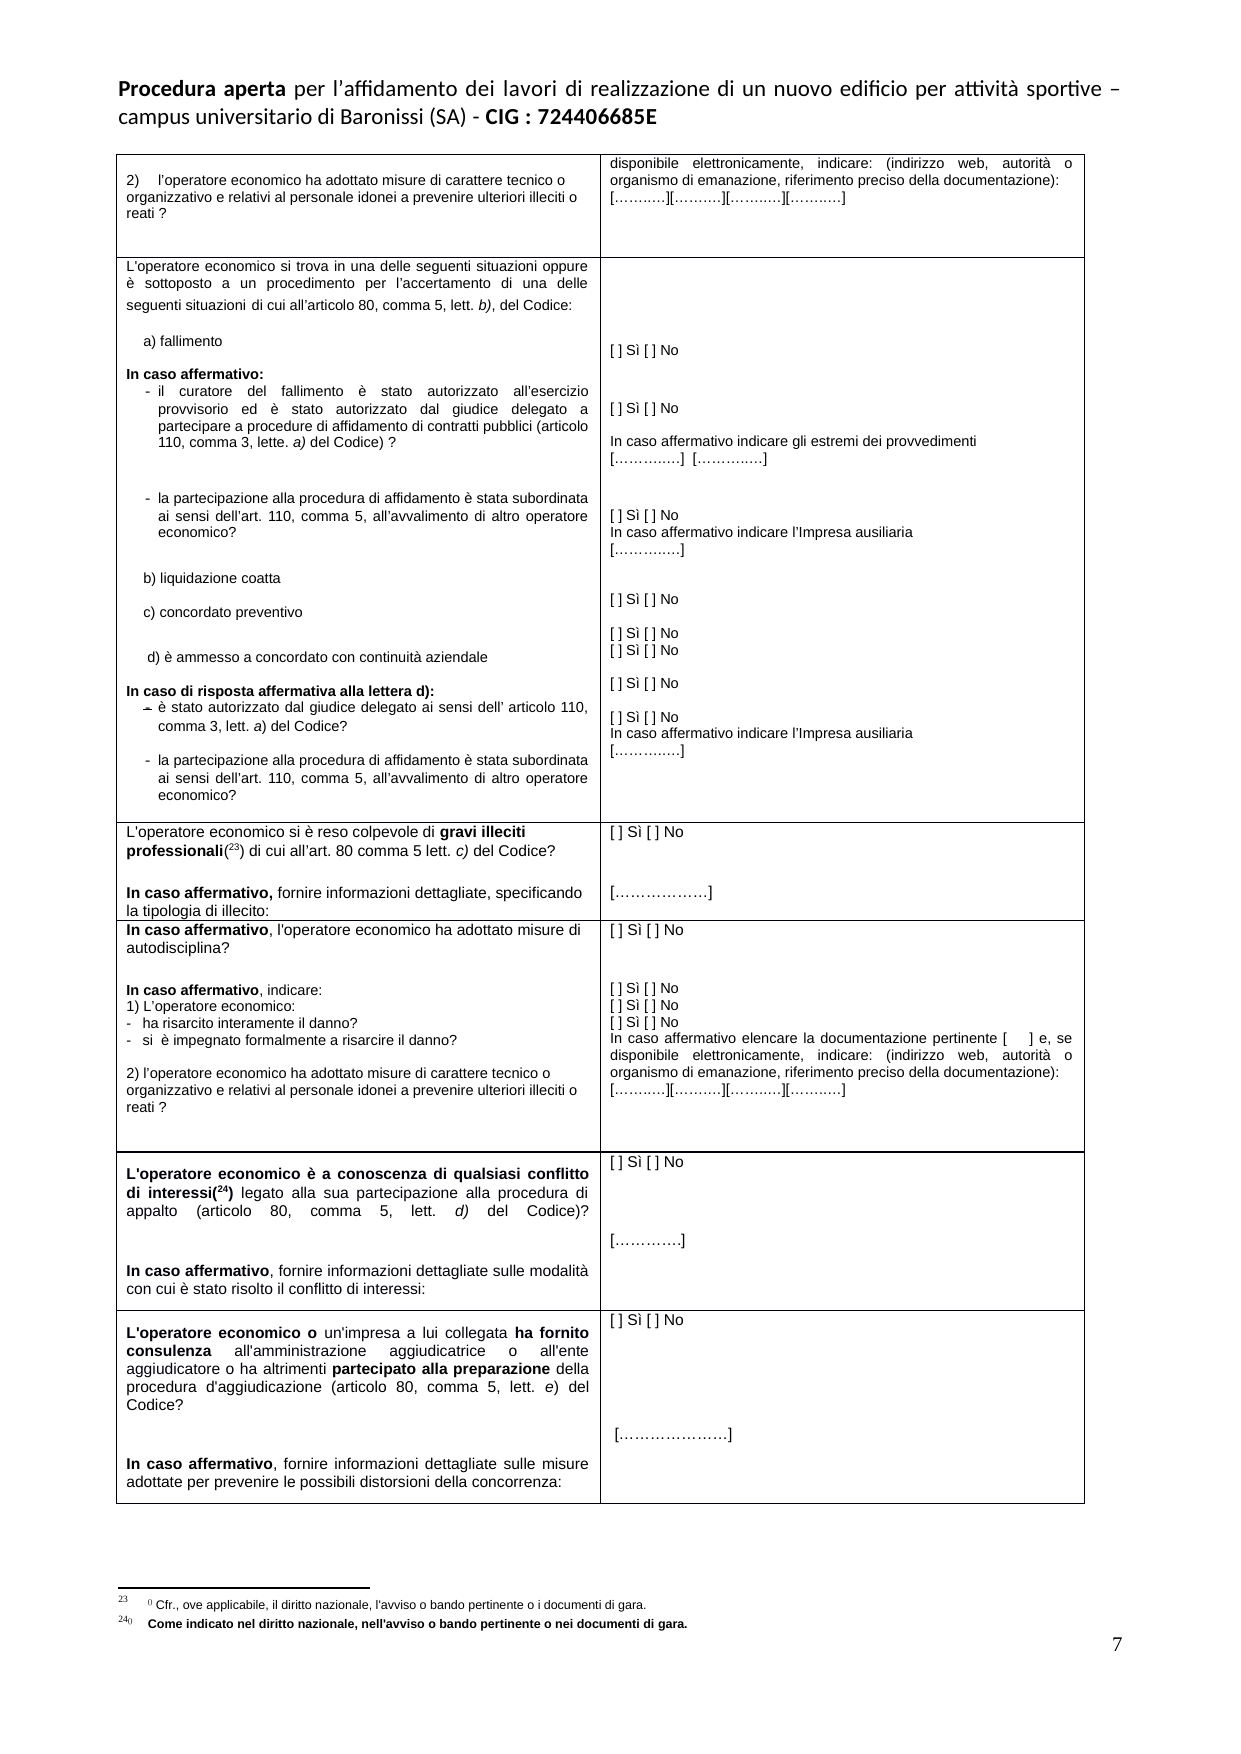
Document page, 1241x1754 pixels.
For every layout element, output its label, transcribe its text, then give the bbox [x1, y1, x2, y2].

table_cell L'operatore economico o un'impresa a lui collegata ha fornito consulenza all'amministrazione aggiudicatrice o all'ente aggiudicatore o ha altrimenti partecipato alla preparazione della procedura d'aggiudicazione (articolo 80, comma 5, lett. e) del Codice? In caso affermativo, fornire informazioni dettagliate sulle misure adottate per prevenire le possibili distorsioni della concorrenza: [117, 1311, 600, 1503]
table_cell [ ] Sì [ ] No [………….] [601, 1153, 1084, 1310]
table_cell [601, 155, 1084, 257]
table_cell [ ] Sì [ ] No [ ] Sì [ ] No In caso affermativo indicare gli estremi dei provvedimenti [………..…] [………..…] [ ] Sì [ ] No In caso affermativo indicare l’Impresa ausiliaria [………..…] [ ] Sì [ ] No [ ] Sì [ ] No [ ] Sì [ ] No [ ] Sì [ ] No [ ] Sì [ ] No In caso affermativo indicare l’Impresa ausiliaria [………..…] [601, 258, 1084, 822]
table_cell In caso affermativo, l'operatore economico ha adottato misure di autodisciplina? In caso affermativo, indicare: 1) L’operatore economico: - ha risarcito interamente il danno? - si è impegnato formalmente a risarcire il danno? 2) l’operatore economico ha adottato misure di carattere tecnico o organizzativo e relativi al personale idonei a prevenire ulteriori illeciti o reati ? [117, 921, 600, 1151]
table_cell [ ] Sì [ ] No […………………] [601, 1311, 1084, 1503]
table_cell L'operatore economico si trova in una delle seguenti situazioni oppure è sottoposto a un procedimento per l’accertamento di una delle seguenti situazioni di cui all’articolo 80, comma 5, lett. b), del Codice: a) fallimento In caso affermativo: il curatore del fallimento è stato autorizzato all’esercizio provvisorio ed è stato autorizzato dal giudice delegato a partecipare a procedure di affidamento di contratti pubblici (articolo 110, comma 3, lette. a) del Codice) ? la partecipazione alla procedura di affidamento è stata subordinata ai sensi dell’art. 110, comma 5, all’avvalimento di altro operatore economico? b) liquidazione coatta c) concordato preventivo d) è ammesso a concordato con continuità aziendale In caso di risposta affermativa alla lettera d): è stato autorizzato dal giudice delegato ai sensi dell’ articolo 110, comma 3, lett. a) del Codice? la partecipazione alla procedura di affidamento è stata subordinata ai sensi dell’art. 110, comma 5, all’avvalimento di altro operatore economico? [117, 258, 600, 822]
table_cell L'operatore economico si è reso colpevole di gravi illeciti professionali() di cui all’art. 80 comma 5 lett. c) del Codice? In caso affermativo, fornire informazioni dettagliate, specificando la tipologia di illecito: [117, 823, 600, 920]
table_cell L'operatore economico è a conoscenza di qualsiasi conflitto di interessi() legato alla sua partecipazione alla procedura di appalto (articolo 80, comma 5, lett. d) del Codice)? In caso affermativo, fornire informazioni dettagliate sulle modalità con cui è stato risolto il conflitto di interessi: [117, 1153, 600, 1310]
table_cell [ ] Sì [ ] No [………………] [601, 823, 1084, 920]
